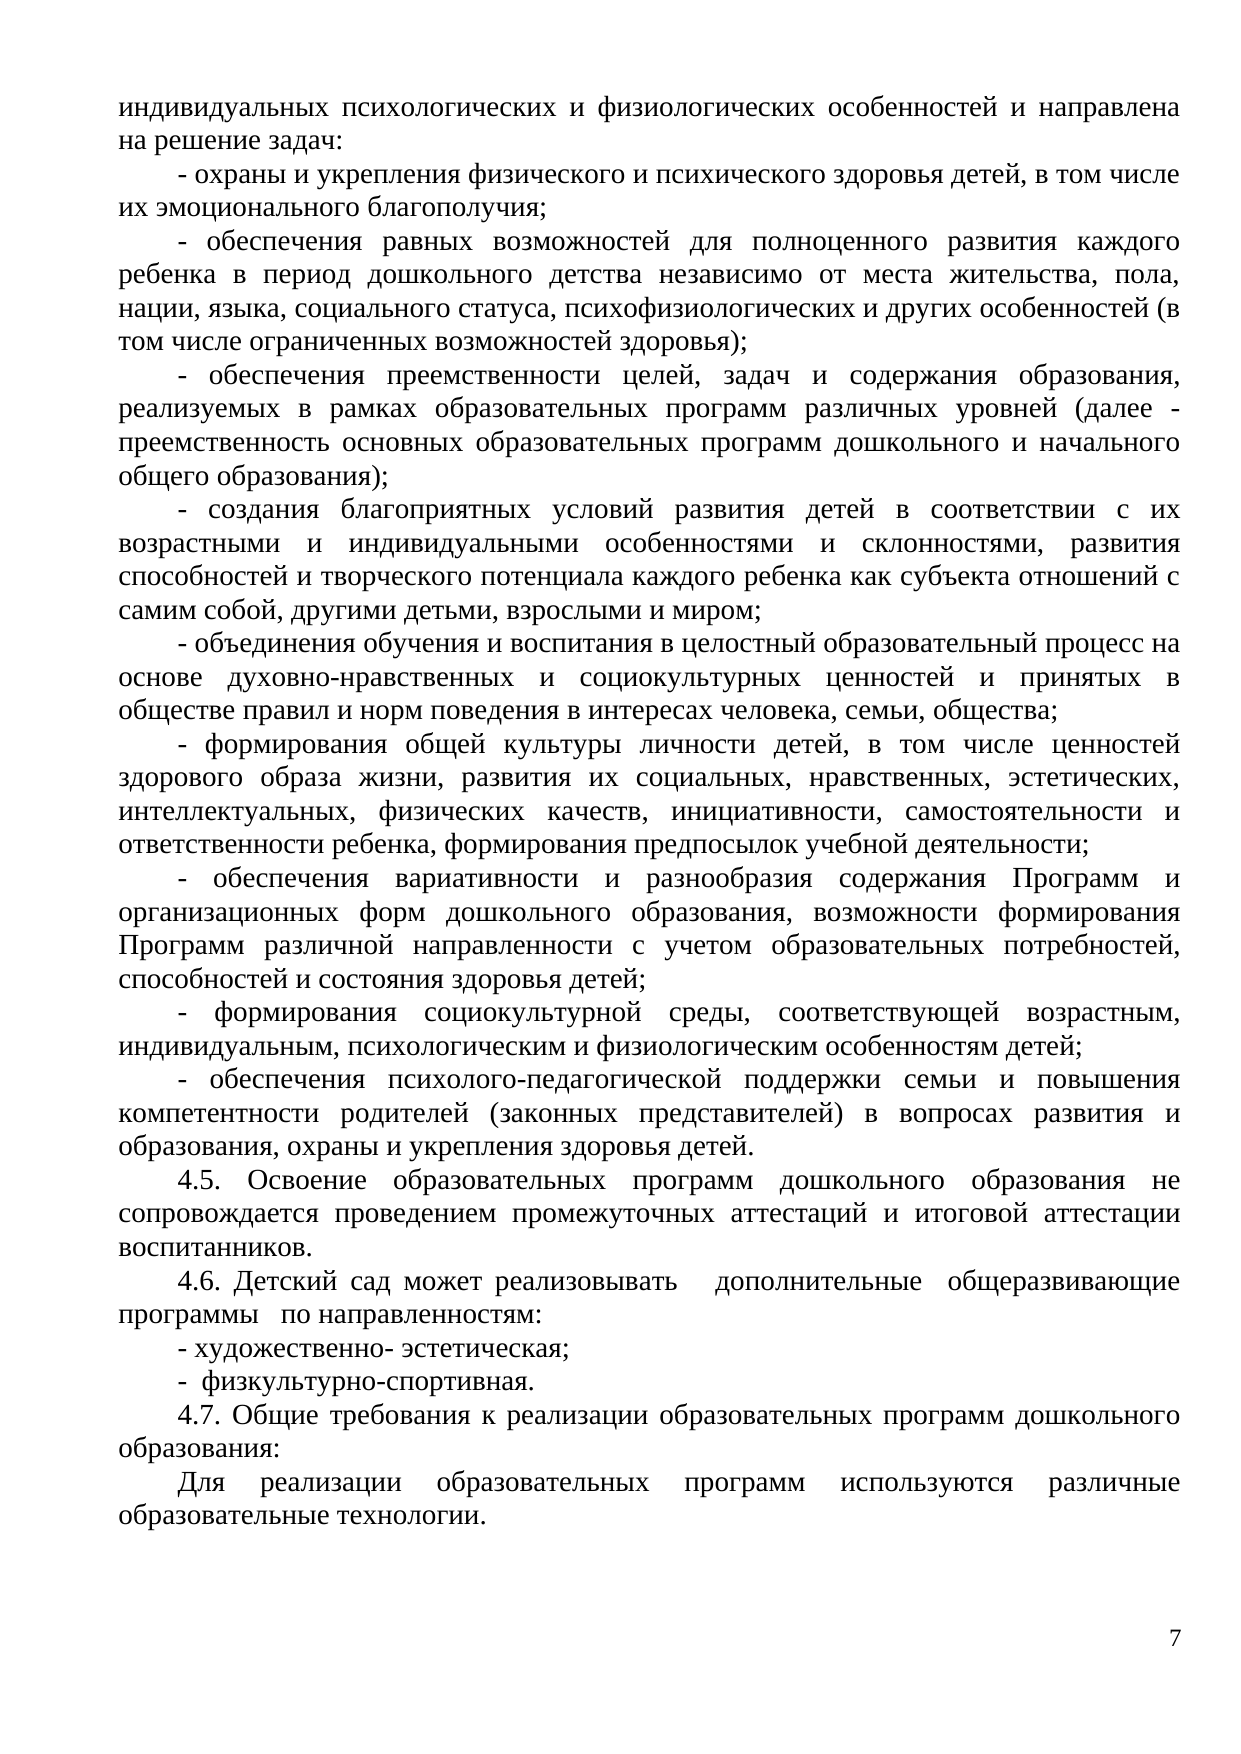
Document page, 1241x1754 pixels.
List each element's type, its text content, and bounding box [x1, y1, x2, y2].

text - физкультурно-спортивная. [118, 1363, 1181, 1397]
text 4.5. Освоение образовательных программ дошкольного образования не сопровождается проведением промежуточных аттестаций и итоговой аттестации воспитанников. [118, 1162, 1181, 1263]
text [118, 89, 1181, 156]
text Для реализации образовательных программ используются различные образовательные технологии. [118, 1464, 1181, 1531]
text - формирования социокультурной среды, соответствующей возрастным, индивидуальным, психологическим и физиологическим особенностям детей; [118, 994, 1181, 1061]
text - обеспечения равных возможностей для полноценного развития каждого ребенка в период дошкольного детства независимо от места жительства, пола, нации, языка, социального статуса, психофизиологических и других особенностей (в том числе ограниченных возможностей здоровья); [118, 223, 1181, 357]
text - объединения обучения и воспитания в целостный образовательный процесс на основе духовно-нравственных и социокультурных ценностей и принятых в обществе правил и норм поведения в интересах человека, семьи, общества; [118, 625, 1181, 726]
text 4.6. Детский сад может реализовывать дополнительные общеразвивающие программы по направленностям: [118, 1263, 1181, 1330]
text - формирования общей культуры личности детей, в том числе ценностей здорового образа жизни, развития их социальных, нравственных, эстетических, интеллектуальных, физических качеств, инициативности, самостоятельности и ответственности ребенка, формирования предпосылок учебной деятельности; [118, 726, 1181, 860]
text 4.7. Общие требования к реализации образовательных программ дошкольного образования: [118, 1397, 1181, 1464]
text - создания благоприятных условий развития детей в соответствии с их возрастными и индивидуальными особенностями и склонностями, развития способностей и творческого потенциала каждого ребенка как субъекта отношений с самим собой, другими детьми, взрослыми и миром; [118, 491, 1181, 625]
text - обеспечения психолого-педагогической поддержки семьи и повышения компетентности родителей (законных представителей) в вопросах развития и образования, охраны и укрепления здоровья детей. [118, 1061, 1181, 1162]
text - обеспечения преемственности целей, задач и содержания образования, реализуемых в рамках образовательных программ различных уровней (далее - преемственность основных образовательных программ дошкольного и начального общего образования); [118, 357, 1181, 491]
text - обеспечения вариативности и разнообразия содержания Программ и организационных форм дошкольного образования, возможности формирования Программ различной направленности с учетом образовательных потребностей, способностей и состояния здоровья детей; [118, 860, 1181, 994]
text - охраны и укрепления физического и психического здоровья детей, в том числе их эмоционального благополучия; [118, 156, 1181, 223]
text - художественно- эстетическая; [118, 1330, 1181, 1363]
